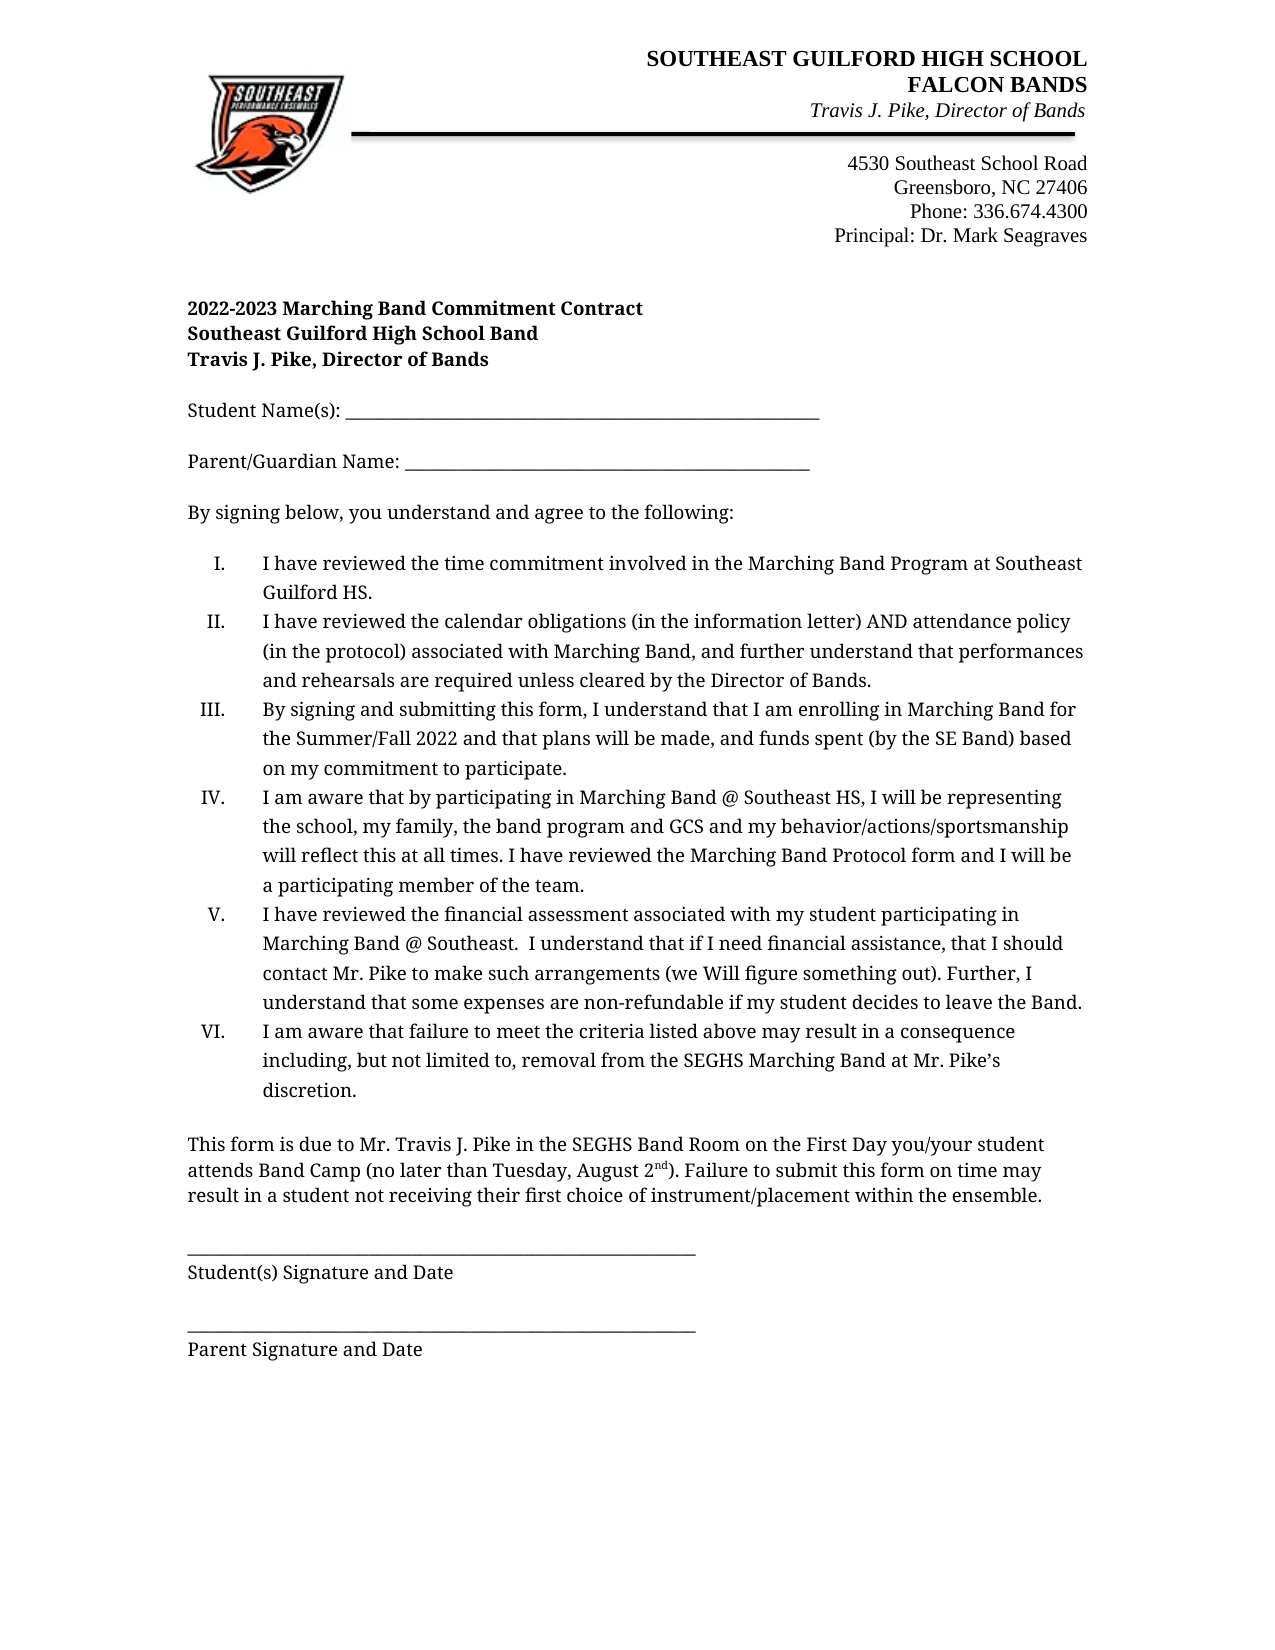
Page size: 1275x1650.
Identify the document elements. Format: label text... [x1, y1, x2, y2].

list I have reviewed the financial assessment associated with my student participating in Marching Band @ Southeast. I understand that if I need financial assistance, that I should contact Mr. Pike to make such arrangements (we Will figure something out). Further, I understand that some expenses are non-refundable if my student decides to leave the Band. [225, 901, 1087, 1015]
text 2022-2023 Marching Band Commitment Contract [187, 295, 1087, 320]
list I am aware that failure to meet the criteria listed above may result in a consequence including, but not limited to, removal from the SEGHS Marching Band at Mr. Pike’s discretion. [225, 1018, 1087, 1102]
text Travis J. Pike, Director of Bands [187, 346, 1087, 371]
text Student Name(s): _______________________________________________________ [187, 397, 1087, 422]
text By signing below, you understand and agree to the following: [187, 499, 1087, 524]
text Parent Signature and Date [187, 1336, 1087, 1361]
list By signing and submitting this form, I understand that I am enrolling in Marching Band for the Summer/Fall 2022 and that plans will be made, and funds spent (by the SE Band) based on my commitment to participate. [225, 696, 1087, 781]
text Southeast Guilford High School Band [187, 320, 1087, 346]
text ___________________________________________________________ [187, 1234, 1087, 1259]
text ___________________________________________________________ [187, 1310, 1087, 1336]
text This form is due to Mr. Travis J. Pike in the SEGHS Band Room on the First Day you/your student attends Band Camp (no later than Tuesday, August 2nd). Failure to submit this form on time may result in a student not receiving their first choice of instrument/placement within the ensemble. [187, 1132, 1087, 1208]
list I am aware that by participating in Marching Band @ Southeast HS, I will be representing the school, my family, the band program and GCS and my behavior/actions/sportsmanship will reflect this at all times. I have reviewed the Marching Band Protocol form and I will be a participating member of the team. [225, 784, 1087, 898]
list I have reviewed the calendar obligations (in the information letter) AND attendance policy (in the protocol) associated with Marching Band, and further understand that performances and rehearsals are required unless cleared by the Director of Bands. [225, 609, 1087, 693]
list I have reviewed the time commitment involved in the Marching Band Program at Southeast Guilford HS. [225, 550, 1087, 605]
picture [187, 73, 352, 194]
text Parent/Guardian Name: _______________________________________________ [187, 448, 1087, 473]
text Student(s) Signature and Date [187, 1259, 1087, 1285]
